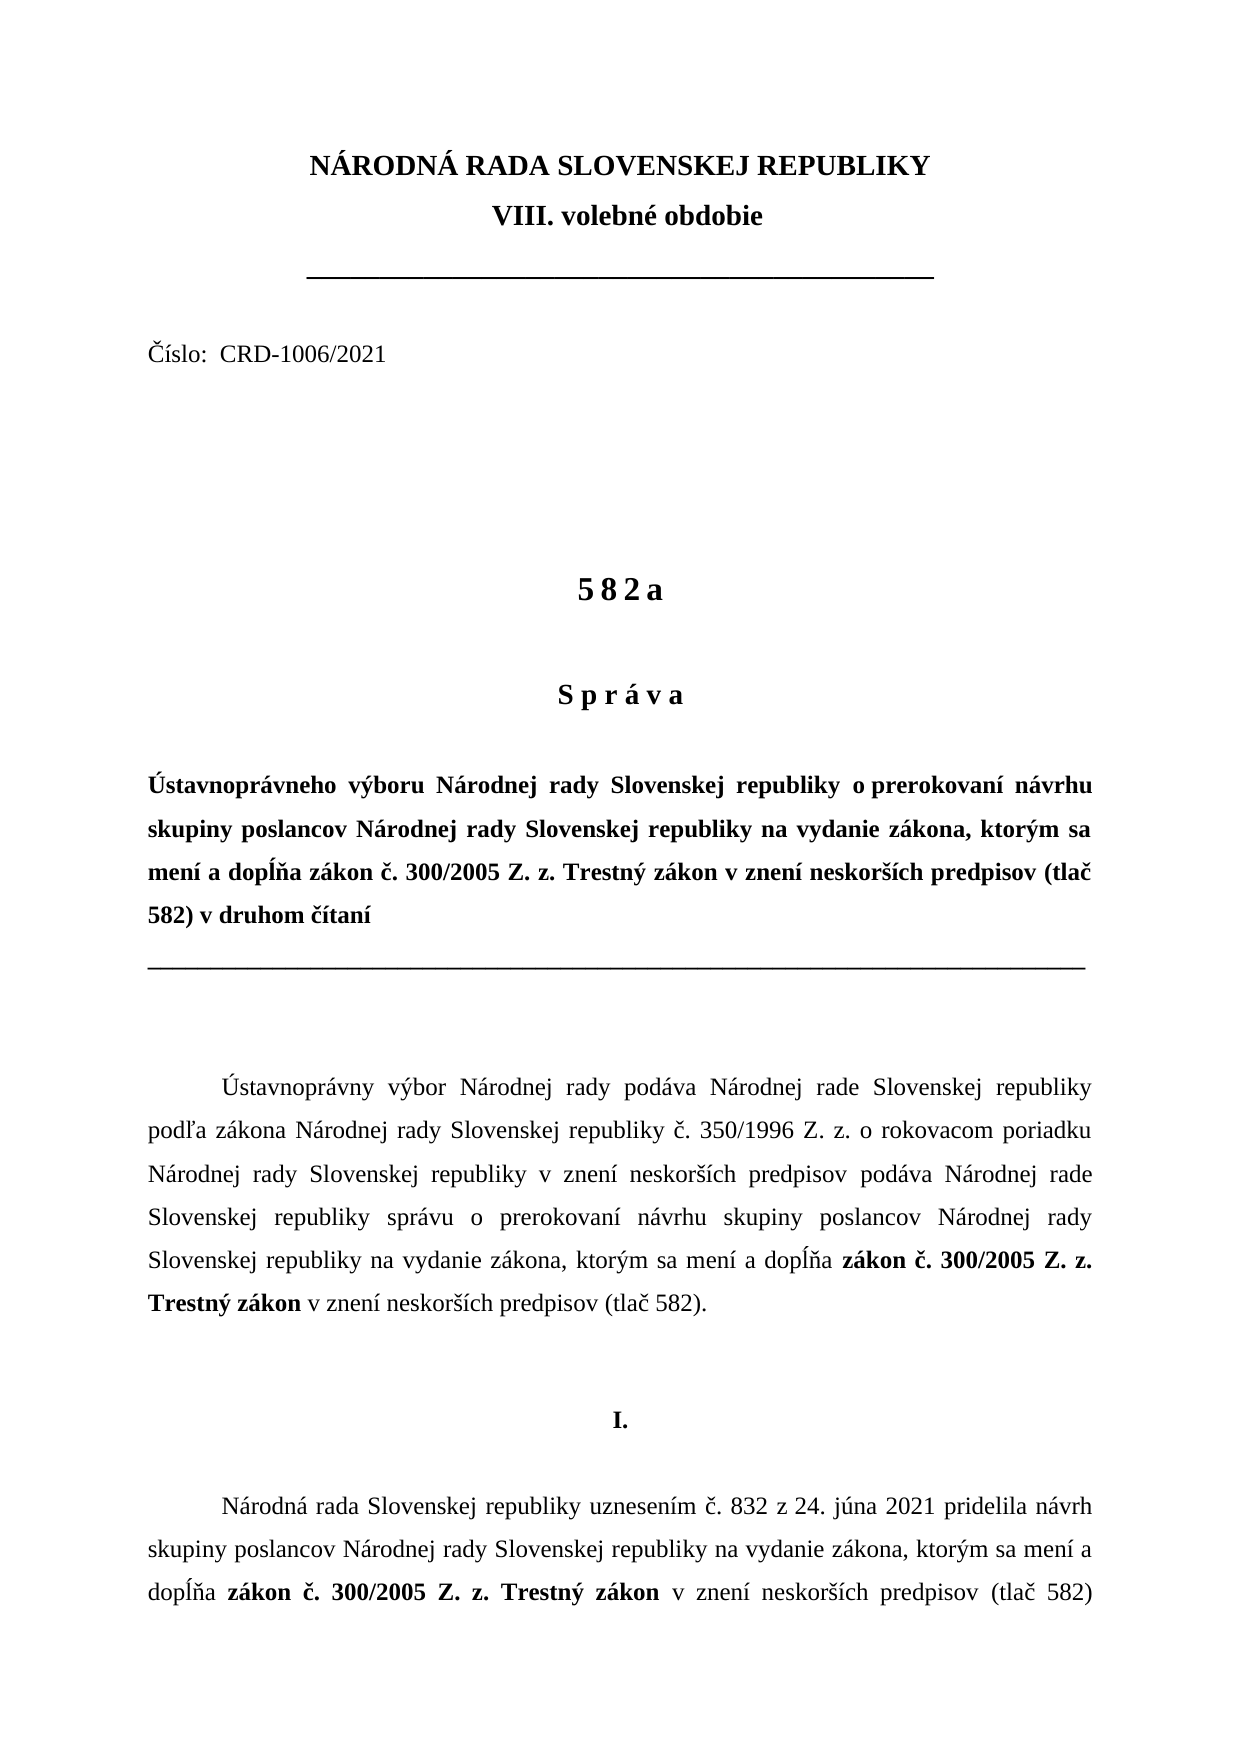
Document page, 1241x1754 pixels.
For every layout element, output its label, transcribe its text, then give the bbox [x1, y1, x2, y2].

text Číslo: CRD-1006/2021 [148, 339, 1093, 368]
text ___________________________________________ [148, 248, 1093, 325]
text Ústavnoprávneho výboru Národnej rady Slovenskej republiky o prerokovaní návrhu skupiny poslancov Národnej rady Slovenskej republiky na vydanie zákona, ktorým sa mení a dopĺňa zákon č. 300/2005 Z. z. Trestný zákon v znení neskorších predpisov (tlač 582) v druhom čítaní [148, 771, 1093, 929]
text VIII. volebné obdobie [148, 198, 1093, 231]
text 582a [148, 569, 1093, 608]
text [148, 1491, 1093, 1606]
text ___________________________________________________________________________ [148, 943, 1093, 972]
text NÁRODNÁ RADA SLOVENSKEJ REPUBLIKY [148, 148, 1093, 181]
subtitle S p r á v a [148, 677, 1093, 711]
text I. [148, 1405, 1093, 1433]
text Ústavnoprávny výbor Národnej rady podáva Národnej rade Slovenskej republiky podľa zákona Národnej rady Slovenskej republiky č. 350/1996 Z. z. o rokovacom poriadku Národnej rady Slovenskej republiky v znení neskorších predpisov podáva Národnej rade Slovenskej republiky správu o prerokovaní návrhu skupiny poslancov Národnej rady Slovenskej republiky na vydanie zákona, ktorým sa mení a dopĺňa zákon č. 300/2005 Z. z. Trestný zákon v znení neskorších predpisov (tlač 582). [148, 1072, 1093, 1317]
